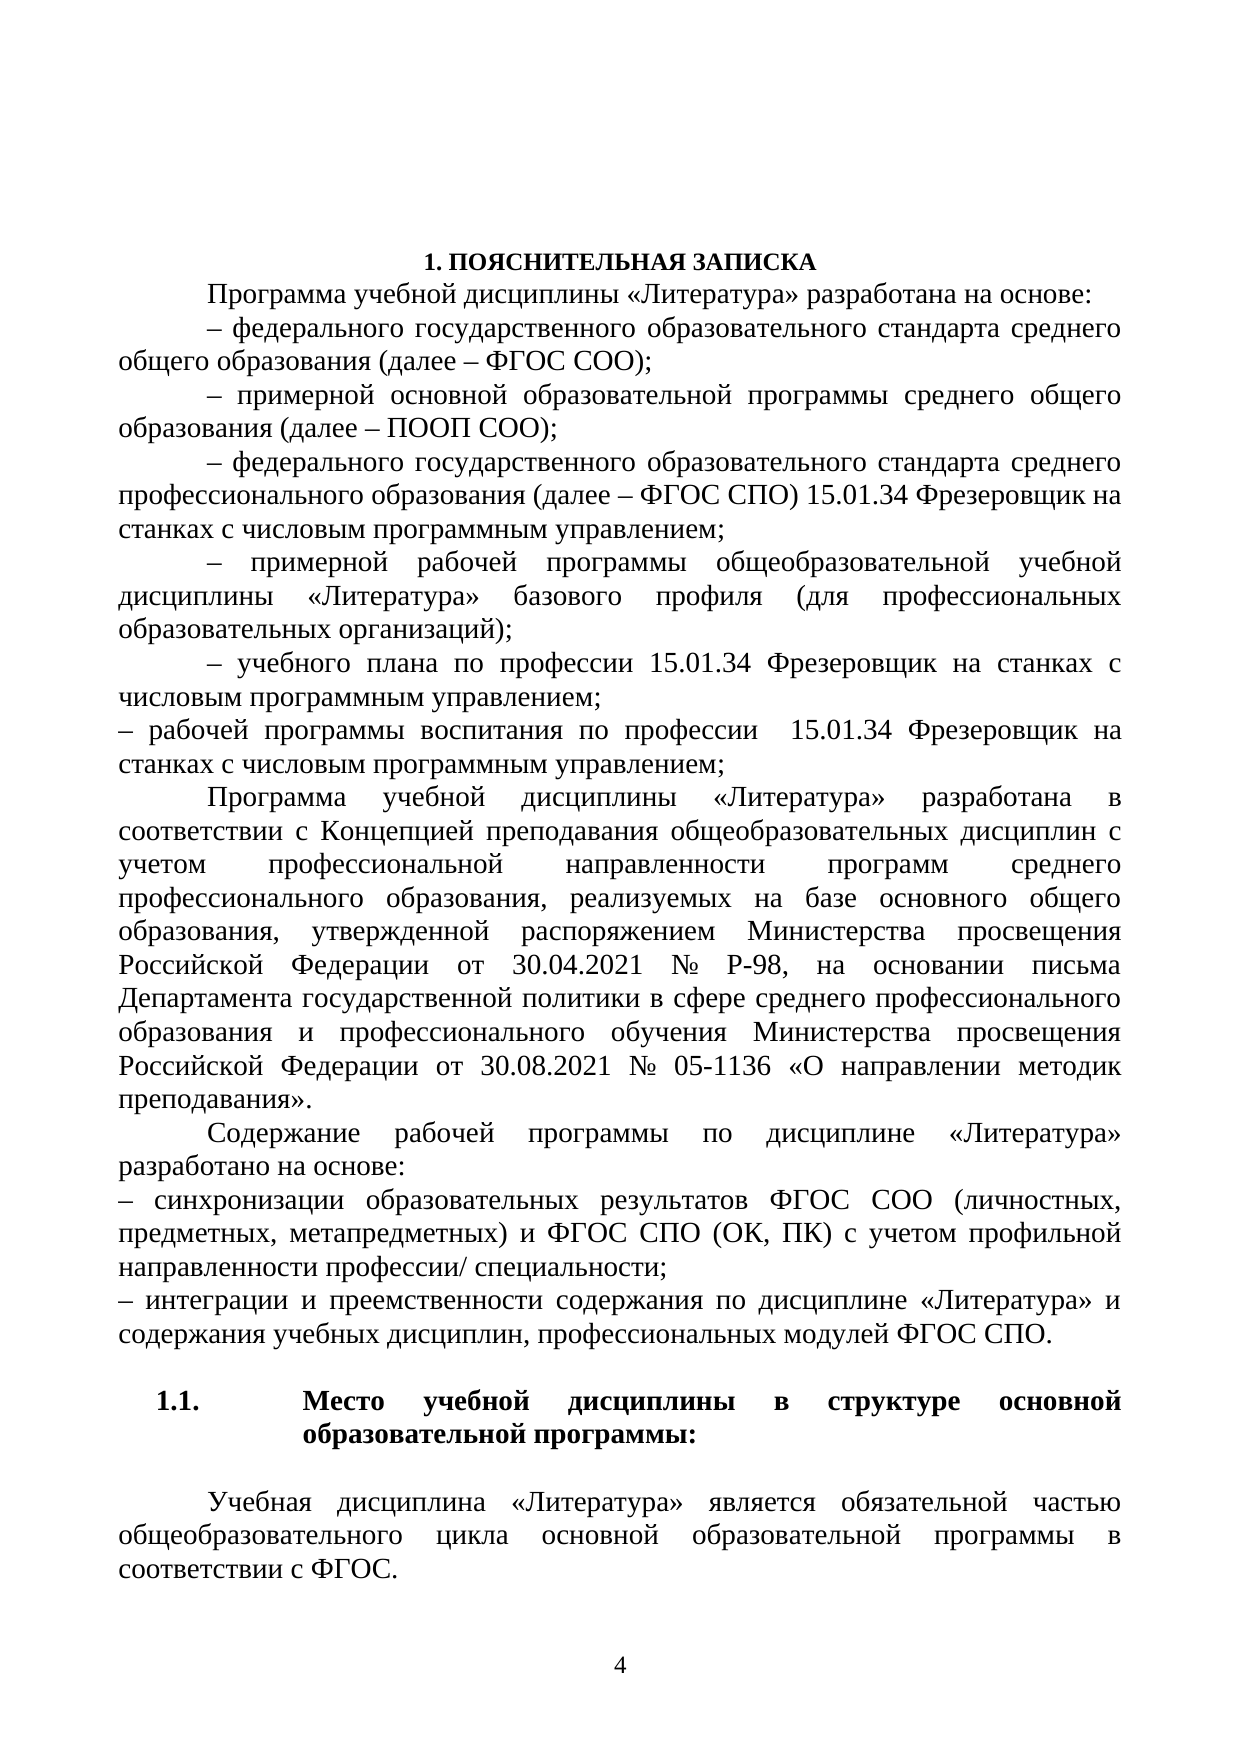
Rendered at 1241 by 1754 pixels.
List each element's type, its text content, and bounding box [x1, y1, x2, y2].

text Программа учебной дисциплины «Литература» разработана в соответствии с Концепцией преподавания общеобразовательных дисциплин с учетом профессиональной направленности программ среднего профессионального образования, реализуемых на базе основного общего образования, утвержденной распоряжением Министерства просвещения Российской Федерации от 30.04.2021 № Р-98, на основании письма Департамента государственной политики в сфере среднего профессионального образования и профессионального обучения Министерства просвещения Российской Федерации от 30.08.2021 № 05-1136 «О направлении методик преподавания». [118, 779, 1122, 1115]
text – синхронизации образовательных результатов ФГОС СОО (личностных, предметных, метапредметных) и ФГОС СПО (ОК, ПК) с учетом профильной направленности профессии/ специальности; [118, 1182, 1122, 1282]
text Учебная дисциплина «Литература» является обязательной частью общеобразовательного цикла основной образовательной программы в соответствии с ФГОС. [118, 1484, 1122, 1584]
subtitle 1. ПОЯСНИТЕЛЬНАЯ ЗАПИСКА [118, 247, 1122, 276]
list Место учебной дисциплины в структуре основной образовательной программы: [156, 1383, 1122, 1450]
text Программа учебной дисциплины «Литература» разработана на основе: [118, 276, 1122, 310]
text – федерального государственного образовательного стандарта среднего профессионального образования (далее – ФГОС СПО) 15.01.34 Фрезеровщик на станках с числовым программным управлением; [118, 444, 1122, 544]
text – федерального государственного образовательного стандарта среднего общего образования (далее – ФГОС СОО); [118, 310, 1122, 377]
text – примерной основной образовательной программы среднего общего образования (далее – ПООП СОО); [118, 377, 1122, 444]
text – рабочей программы воспитания по профессии 15.01.34 Фрезеровщик на станках с числовым программным управлением; [118, 712, 1122, 779]
text – учебного плана по профессии 15.01.34 Фрезеровщик на станках с числовым программным управлением; [118, 645, 1122, 712]
text – интеграции и преемственности содержания по дисциплине «Литература» и содержания учебных дисциплин, профессиональных модулей ФГОС СПО. [118, 1282, 1122, 1349]
text Содержание рабочей программы по дисциплине «Литература» разработано на основе: [118, 1115, 1122, 1182]
text – примерной рабочей программы общеобразовательной учебной дисциплины «Литература» базового профиля (для профессиональных образовательных организаций); [118, 544, 1122, 645]
